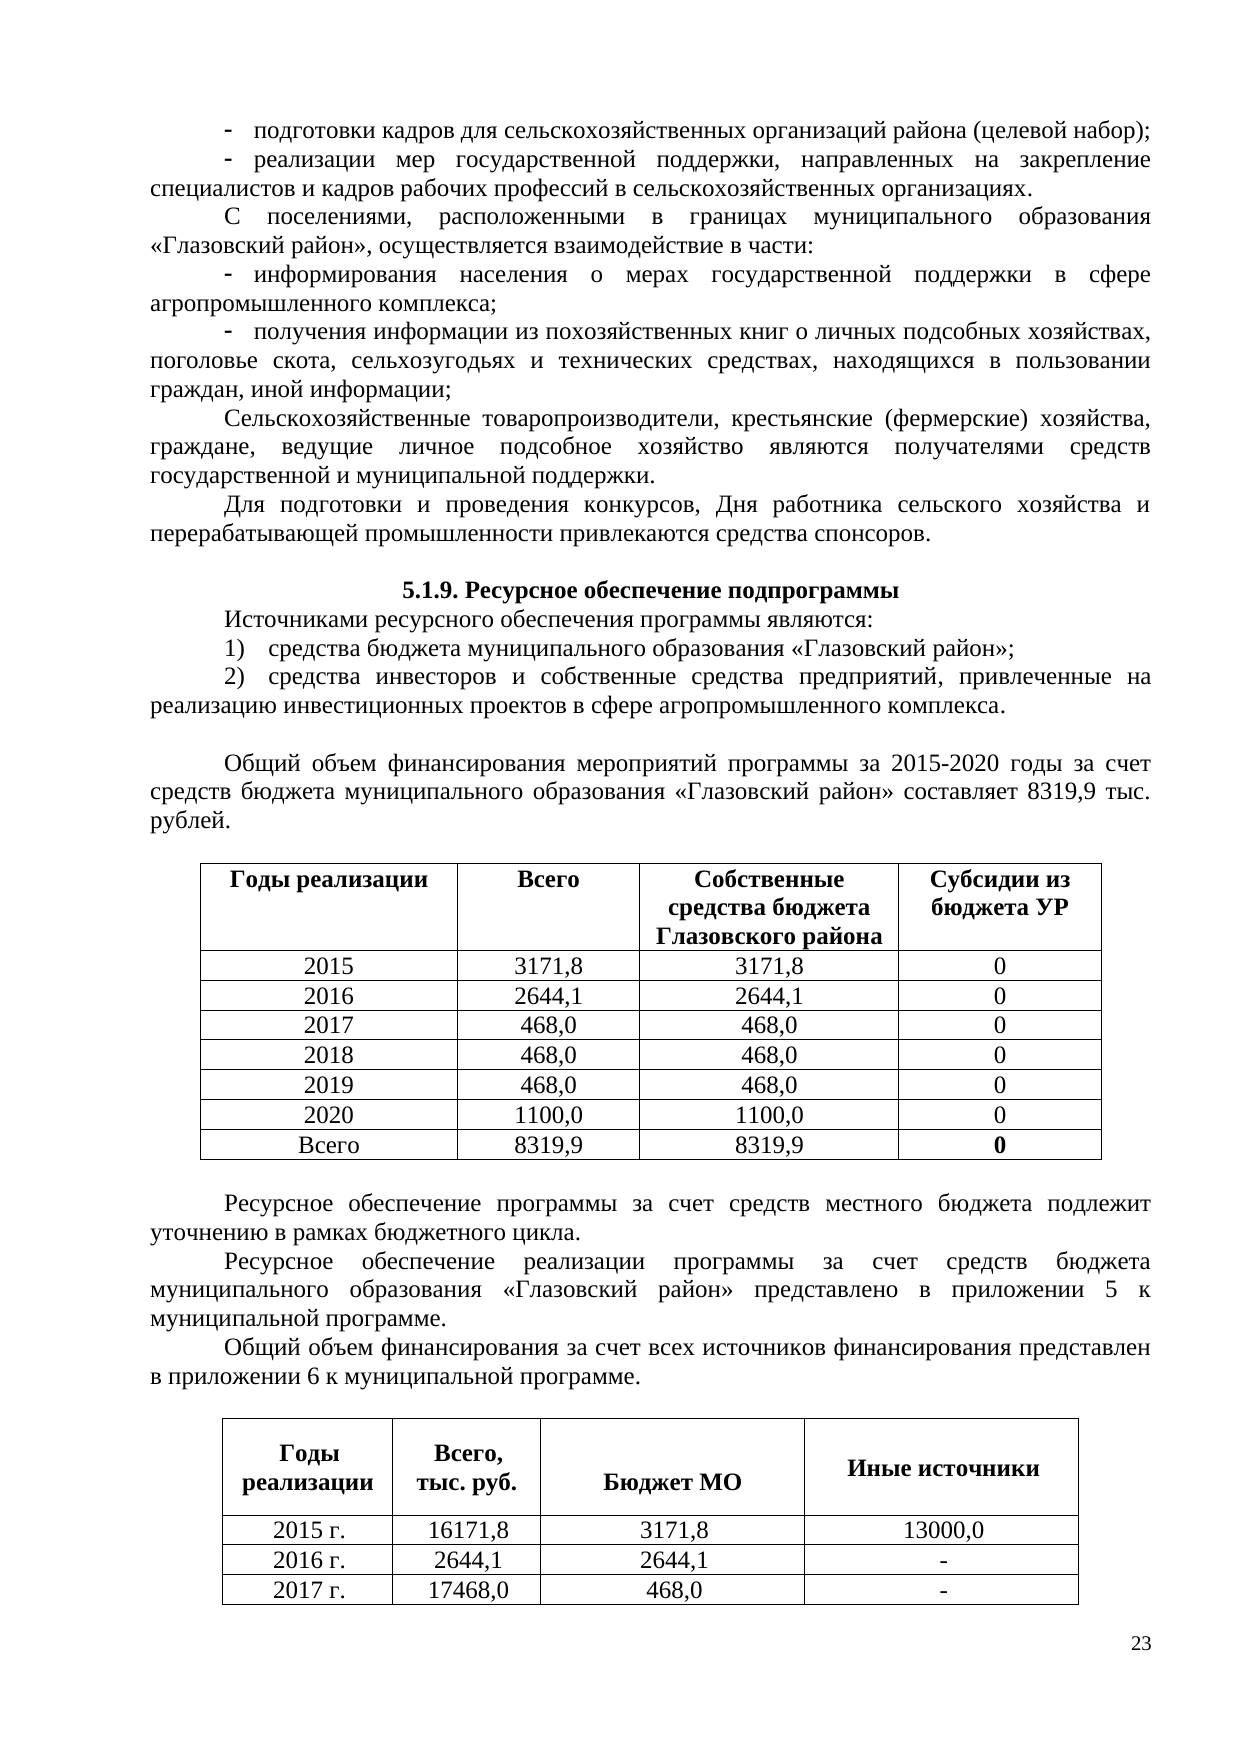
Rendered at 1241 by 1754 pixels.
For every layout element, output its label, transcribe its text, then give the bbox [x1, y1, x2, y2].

table_header [541, 1419, 804, 1448]
table_cell - [805, 1575, 1078, 1604]
table_cell 0 [899, 1011, 1101, 1039]
table_cell 2644,1 [393, 1545, 540, 1574]
table_cell 2019 [201, 1070, 457, 1099]
table_cell 2015 [201, 951, 457, 980]
list средства бюджета муниципального образования «Глазовский район»; [150, 633, 1152, 661]
table_header Годы реализации [201, 864, 457, 950]
text Ресурсное обеспечение программы за счет средств местного бюджета подлежит уточнению в рамках бюджетного цикла. [150, 1188, 1152, 1246]
table_header Собственные средства бюджета Глазовского района [640, 864, 898, 950]
table_cell 2015 г. [223, 1516, 392, 1544]
table_cell 468,0 [458, 1070, 639, 1099]
text 5.1.9. Ресурсное обеспечение подпрограммы [150, 575, 1152, 604]
table_cell 8319,9 [640, 1130, 898, 1158]
table_cell Всего [201, 1130, 457, 1158]
table_cell 2644,1 [640, 981, 898, 1009]
text Сельскохозяйственные товаропроизводители, крестьянские (фермерские) хозяйства, граждане, ведущие личное подсобное хозяйство являются получателями средств государственной и муниципальной поддержки. [150, 403, 1152, 489]
table_cell 0 [899, 1040, 1101, 1069]
table_cell Бюджет МО [541, 1448, 804, 1514]
table_cell 2020 [201, 1100, 457, 1129]
table_cell - [805, 1545, 1078, 1574]
table_cell 0 [899, 951, 1101, 980]
table_cell 13000,0 [805, 1516, 1078, 1544]
list информирования населения о мерах государственной поддержки в сфере агропромышленного комплекса; [150, 259, 1152, 316]
list средства инвесторов и собственные средства предприятий, привлеченные на реализацию инвестиционных проектов в сфере агропромышленного комплекса. [150, 661, 1152, 719]
table_cell 468,0 [640, 1040, 898, 1069]
table_cell 0 [899, 1100, 1101, 1129]
table_cell 2018 [201, 1040, 457, 1069]
table_cell 2017 г. [223, 1575, 392, 1604]
table_cell 1100,0 [458, 1100, 639, 1129]
table_cell 17468,0 [393, 1575, 540, 1604]
list получения информации из похозяйственных книг о личных подсобных хозяйствах, поголовье скота, сельхозугодьях и технических средствах, находящихся в пользовании граждан, иной информации; [150, 316, 1152, 403]
table_header Субсидии из бюджета УР [899, 864, 1101, 950]
table_cell 0 [899, 1130, 1101, 1158]
table_cell 468,0 [458, 1011, 639, 1039]
list подготовки кадров для сельскохозяйственных организаций района (целевой набор); [150, 115, 1152, 144]
table_cell 3171,8 [640, 951, 898, 980]
table_cell 468,0 [640, 1011, 898, 1039]
text Источниками ресурсного обеспечения программы являются: [150, 604, 1152, 633]
table_header Годы реализации [223, 1419, 392, 1514]
table_cell 1100,0 [640, 1100, 898, 1129]
table_cell 0 [899, 1070, 1101, 1099]
table_cell 468,0 [541, 1575, 804, 1604]
table_cell 0 [899, 981, 1101, 1009]
table_header Всего, тыс. руб. [393, 1419, 540, 1514]
table_cell Иные источники [805, 1448, 1078, 1514]
table_cell 2644,1 [541, 1545, 804, 1574]
table_cell 2644,1 [458, 981, 639, 1009]
table_cell 3171,8 [458, 951, 639, 980]
text Общий объем финансирования за счет всех источников финансирования представлен в приложении 6 к муниципальной программе. [150, 1332, 1152, 1389]
table_header [805, 1419, 1078, 1448]
table_cell 468,0 [458, 1040, 639, 1069]
table_cell 468,0 [640, 1070, 898, 1099]
text Для подготовки и проведения конкурсов, Дня работника сельского хозяйства и перерабатывающей промышленности привлекаются средства спонсоров. [150, 489, 1152, 546]
table_cell 2016 г. [223, 1545, 392, 1574]
table_cell 16171,8 [393, 1516, 540, 1544]
text Ресурсное обеспечение реализации программы за счет средств бюджета муниципального образования «Глазовский район» представлено в приложении 5 к муниципальной программе. [150, 1246, 1152, 1332]
text Общий объем финансирования мероприятий программы за 2015-2020 годы за счет средств бюджета муниципального образования «Глазовский район» составляет 8319,9 тыс. рублей. [150, 748, 1152, 834]
table_header Всего [458, 864, 639, 950]
table_cell 3171,8 [541, 1516, 804, 1544]
list реализации мер государственной поддержки, направленных на закрепление специалистов и кадров рабочих профессий в сельскохозяйственных организациях. [150, 144, 1152, 201]
table_cell 8319,9 [458, 1130, 639, 1158]
text С поселениями, расположенными в границах муниципального образования «Глазовский район», осуществляется взаимодействие в части: [150, 201, 1152, 259]
table_cell 2016 [201, 981, 457, 1009]
table_cell 2017 [201, 1011, 457, 1039]
